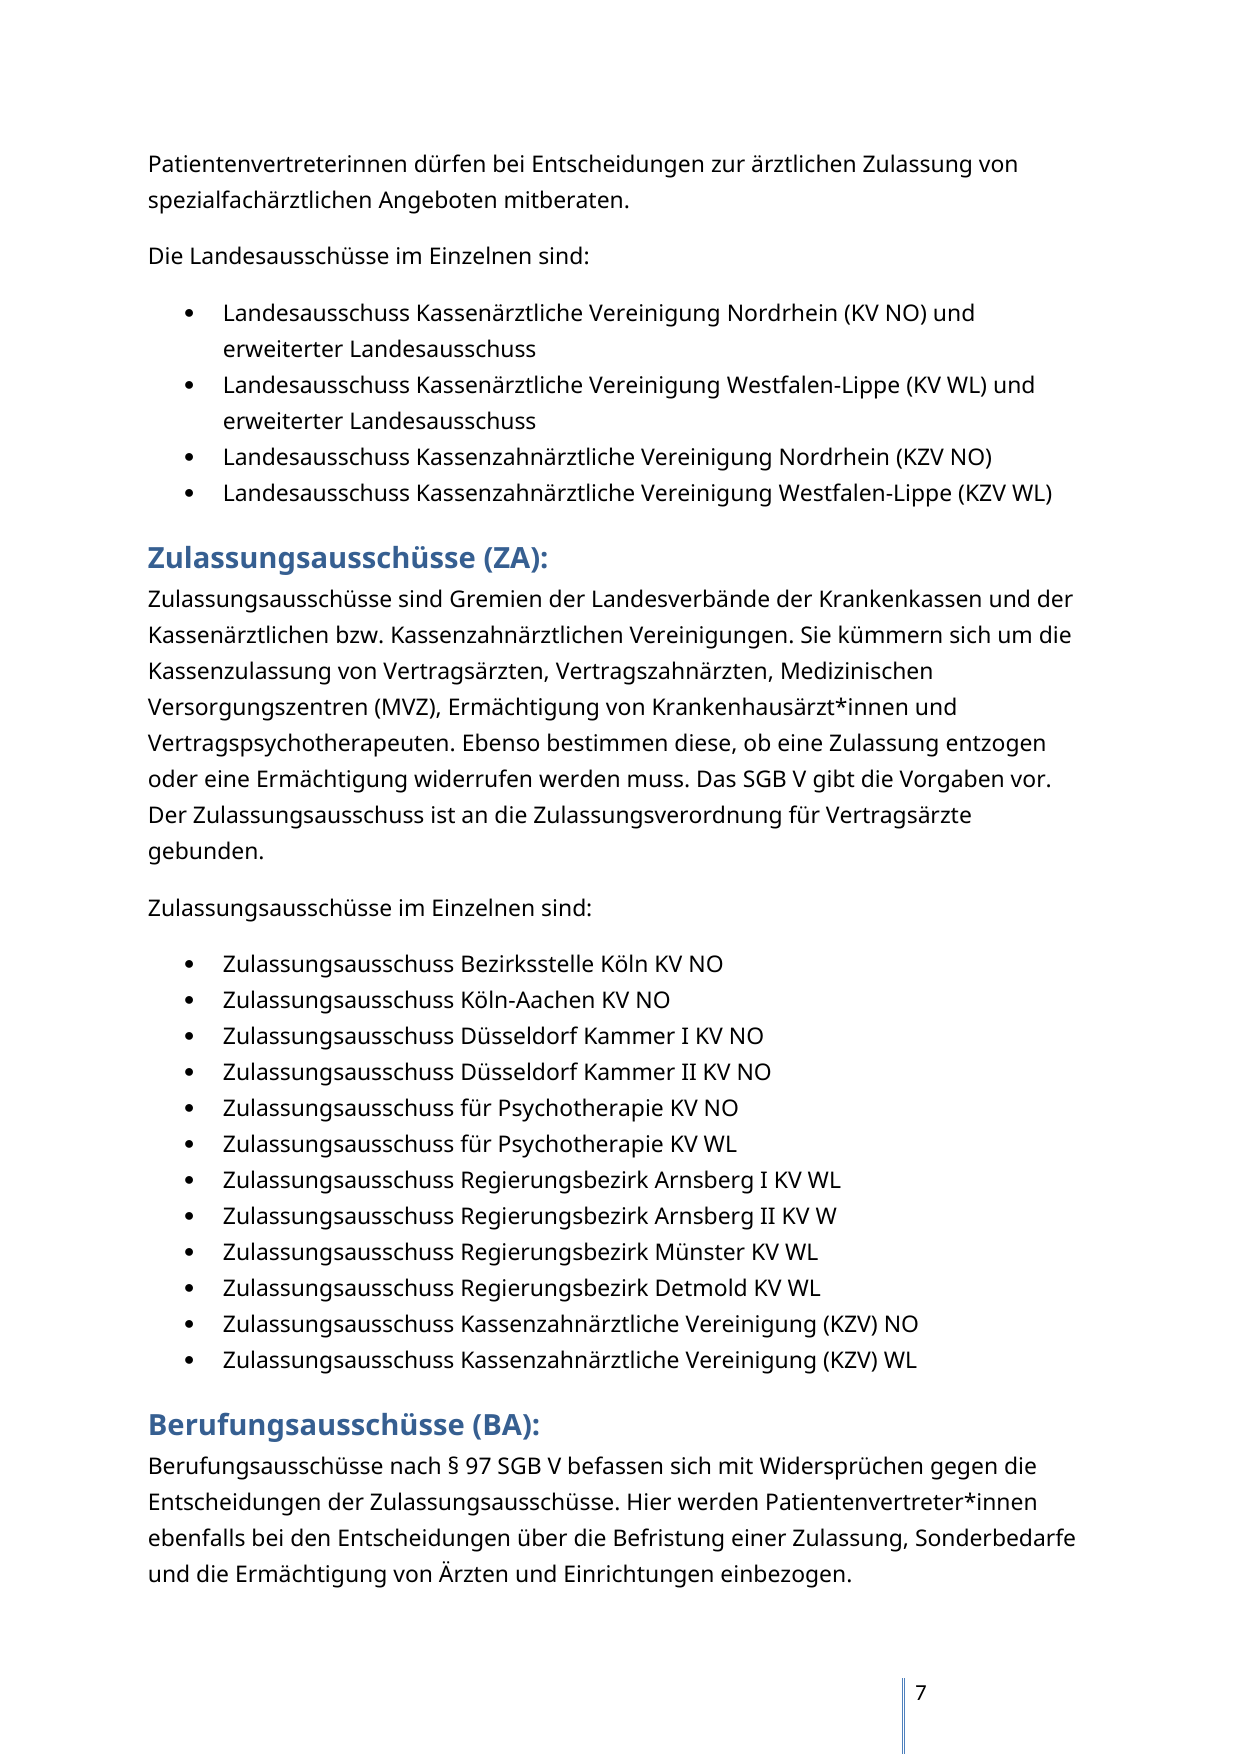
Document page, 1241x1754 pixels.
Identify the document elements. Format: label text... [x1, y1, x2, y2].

text Berufungsausschüsse nach § 97 SGB V befassen sich mit Widersprüchen gegen die Entscheidungen der Zulassungsausschüsse. Hier werden Patientenvertreter*innen ebenfalls bei den Entscheidungen über die Befristung einer Zulassung, Sonderbedarfe und die Ermächtigung von Ärzten und Einrichtungen einbezogen. [148, 1450, 1093, 1589]
list Zulassungsausschuss Regierungsbezirk Arnsberg II KV W [185, 1200, 1093, 1231]
list Zulassungsausschuss Regierungsbezirk Münster KV WL [185, 1236, 1093, 1267]
text Zulassungsausschüsse sind Gremien der Landesverbände der Krankenkassen und der Kassenärztlichen bzw. Kassenzahnärztlichen Vereinigungen. Sie kümmern sich um die Kassenzulassung von Vertragsärzten, Vertragszahnärzten, Medizinischen Versorgungszentren (MVZ), Ermächtigung von Krankenhausärzt*innen und Vertragspsychotherapeuten. Ebenso bestimmen diese, ob eine Zulassung entzogen oder eine Ermächtigung widerrufen werden muss. Das SGB V gibt die Vorgaben vor. Der Zulassungsausschuss ist an die Zulassungsverordnung für Vertragsärzte gebunden. [148, 583, 1093, 866]
text Die Landesausschüsse im Einzelnen sind: [148, 240, 1093, 272]
list Landesausschuss Kassenärztliche Vereinigung Westfalen-Lippe (KV WL) und erweiterter Landesausschuss [185, 369, 1093, 436]
list Zulassungsausschuss Kassenzahnärztliche Vereinigung (KZV) WL [185, 1344, 1093, 1375]
list Zulassungsausschuss für Psychotherapie KV NO [185, 1092, 1093, 1123]
list Zulassungsausschuss Köln-Aachen KV NO [185, 984, 1093, 1016]
list Landesausschuss Kassenärztliche Vereinigung Nordrhein (KV NO) und erweiterter Landesausschuss [185, 297, 1093, 364]
list Landesausschuss Kassenzahnärztliche Vereinigung Nordrhein (KZV NO) [185, 441, 1093, 472]
list Zulassungsausschuss Düsseldorf Kammer I KV NO [185, 1020, 1093, 1052]
text Zulassungsausschüsse im Einzelnen sind: [148, 892, 1093, 923]
list Zulassungsausschuss Regierungsbezirk Detmold KV WL [185, 1272, 1093, 1303]
list Zulassungsausschuss Bezirksstelle Köln KV NO [185, 948, 1093, 980]
subtitle Zulassungsausschüsse (ZA): [148, 538, 1093, 577]
list Zulassungsausschuss Regierungsbezirk Arnsberg I KV WL [185, 1164, 1093, 1195]
list Zulassungsausschuss für Psychotherapie KV WL [185, 1128, 1093, 1159]
list Zulassungsausschuss Kassenzahnärztliche Vereinigung (KZV) NO [185, 1308, 1093, 1339]
subtitle Berufungsausschüsse (BA): [148, 1405, 1093, 1444]
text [148, 148, 1093, 215]
list Zulassungsausschuss Düsseldorf Kammer II KV NO [185, 1056, 1093, 1087]
list Landesausschuss Kassenzahnärztliche Vereinigung Westfalen-Lippe (KZV WL) [185, 477, 1093, 508]
